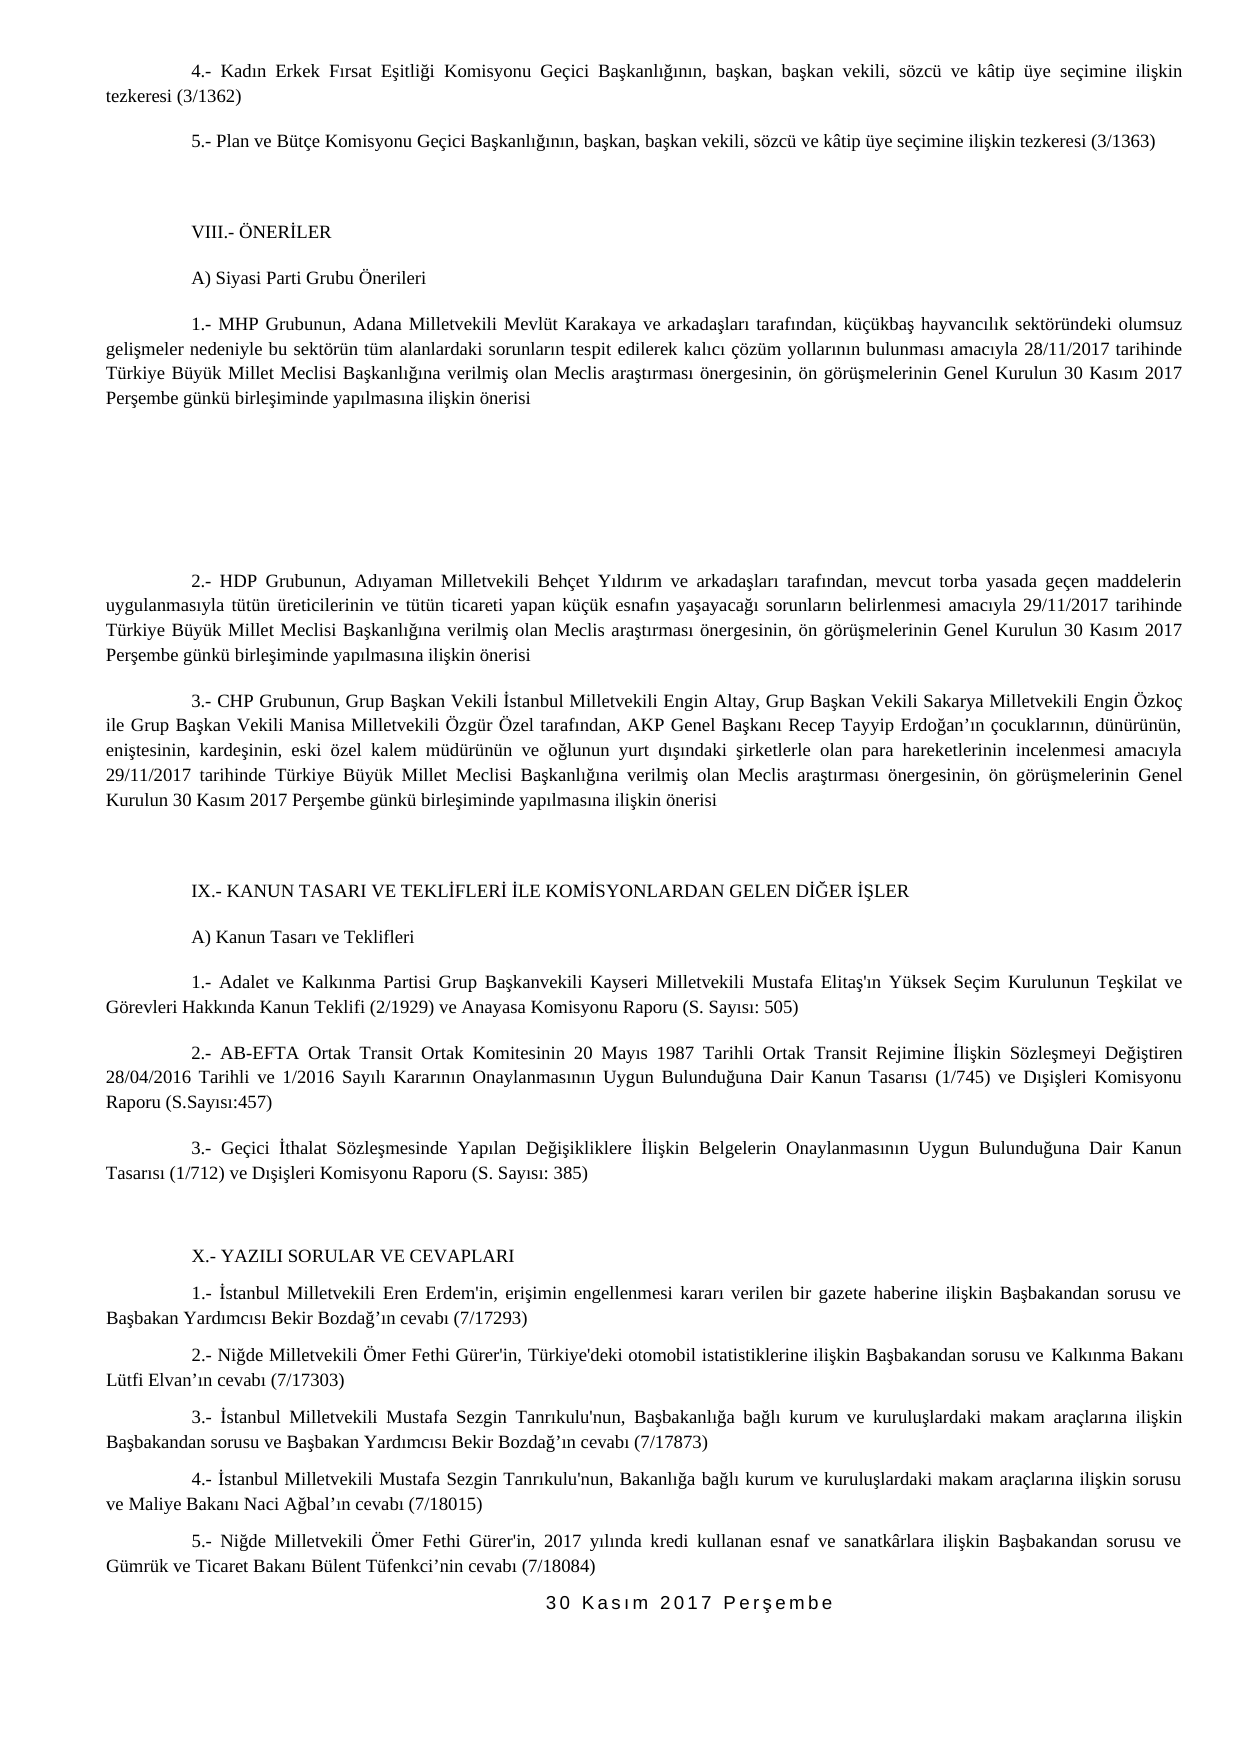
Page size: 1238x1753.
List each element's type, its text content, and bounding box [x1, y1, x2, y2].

text 1.- MHP Grubunun, Adana Milletvekili Mevlüt Karakaya ve arkadaşları tarafından, küçükbaş hayvancılık sektöründeki olumsuz gelişmeler nedeniyle bu sektörün tüm alanlardaki sorunların tespit edilerek kalıcı çözüm yollarının bulunması amacıyla 28/11/2017 tarihinde Türkiye Büyük Millet Meclisi Başkanlığına verilmiş olan Meclis araştırması önergesinin, ön görüşmelerinin Genel Kurulun 30 Kasım 2017 Perşembe günkü birleşiminde yapılmasına ilişkin önerisi [106, 313, 1184, 408]
text 1.- Adalet ve Kalkınma Partisi Grup Başkanvekili Kayseri Milletvekili Mustafa Elitaş'ın Yüksek Seçim Kurulunun Teşkilat ve Görevleri Hakkında Kanun Teklifi (2/1929) ve Anayasa Komisyonu Raporu (S. Sayısı: 505) [106, 971, 1184, 1017]
text X.- YAZILI SORULAR VE CEVAPLARI [106, 1244, 1184, 1266]
text 2.- HDP Grubunun, Adıyaman Milletvekili Behçet Yıldırım ve arkadaşları tarafından, mevcut torba yasada geçen maddelerin uygulanmasıyla tütün üreticilerinin ve tütün ticareti yapan küçük esnafın yaşayacağı sorunların belirlenmesi amacıyla 29/11/2017 tarihinde Türkiye Büyük Millet Meclisi Başkanlığına verilmiş olan Meclis araştırması önergesinin, ön görüşmelerinin Genel Kurulun 30 Kasım 2017 Perşembe günkü birleşiminde yapılmasına ilişkin önerisi [106, 569, 1184, 665]
text 2.- Niğde Milletvekili Ömer Fethi Gürer'in, Türkiye'deki otomobil istatistiklerine ilişkin Başbakandan sorusu ve Kalkınma Bakanı Lütfi Elvan’ın cevabı (7/17303) [106, 1344, 1184, 1390]
text 1.- İstanbul Milletvekili Eren Erdem'in, erişimin engellenmesi kararı verilen bir gazete haberine ilişkin Başbakandan sorusu ve Başbakan Yardımcısı Bekir Bozdağ’ın cevabı (7/17293) [106, 1282, 1184, 1328]
text 3.- İstanbul Milletvekili Mustafa Sezgin Tanrıkulu'nun, Başbakanlığa bağlı kurum ve kuruluşlardaki makam araçlarına ilişkin Başbakandan sorusu ve Başbakan Yardımcısı Bekir Bozdağ’ın cevabı (7/17873) [106, 1406, 1184, 1452]
text 4.- İstanbul Milletvekili Mustafa Sezgin Tanrıkulu'nun, Bakanlığa bağlı kurum ve kuruluşlardaki makam araçlarına ilişkin sorusu ve Maliye Bakanı Naci Ağbal’ın cevabı (7/18015) [106, 1468, 1184, 1514]
text 3.- CHP Grubunun, Grup Başkan Vekili İstanbul Milletvekili Engin Altay, Grup Başkan Vekili Sakarya Milletvekili Engin Özkoç ile Grup Başkan Vekili Manisa Milletvekili Özgür Özel tarafından, AKP Genel Başkanı Recep Tayyip Erdoğan’ın çocuklarının, dünürünün, eniştesinin, kardeşinin, eski özel kalem müdürünün ve oğlunun yurt dışındaki şirketlerle olan para hareketlerinin incelenmesi amacıyla 29/11/2017 tarihinde Türkiye Büyük Millet Meclisi Başkanlığına verilmiş olan Meclis araştırması önergesinin, ön görüşmelerinin Genel Kurulun 30 Kasım 2017 Perşembe günkü birleşiminde yapılmasına ilişkin önerisi [106, 689, 1184, 810]
text 2.- AB-EFTA Ortak Transit Ortak Komitesinin 20 Mayıs 1987 Tarihli Ortak Transit Rejimine İlişkin Sözleşmeyi Değiştiren 28/04/2016 Tarihli ve 1/2016 Sayılı Kararının Onaylanmasının Uygun Bulunduğuna Dair Kanun Tasarısı (1/745) ve Dışişleri Komisyonu Raporu (S.Sayısı:457) [106, 1042, 1184, 1113]
text A) Kanun Tasarı ve Teklifleri [106, 926, 1184, 947]
text VIII.- ÖNERİLER [106, 221, 1184, 243]
text 5.- Plan ve Bütçe Komisyonu Geçici Başkanlığının, başkan, başkan vekili, sözcü ve kâtip üye seçimine ilişkin tezkeresi (3/1363) [106, 130, 1184, 152]
text 3.- Geçici İthalat Sözleşmesinde Yapılan Değişikliklere İlişkin Belgelerin Onaylanmasının Uygun Bulunduğuna Dair Kanun Tasarısı (1/712) ve Dışişleri Komisyonu Raporu (S. Sayısı: 385) [106, 1137, 1184, 1183]
text 30 Kasım 2017 Perşembe [108, 1592, 1186, 1614]
text 5.- Niğde Milletvekili Ömer Fethi Gürer'in, 2017 yılında kredi kullanan esnaf ve sanatkârlara ilişkin Başbakandan sorusu ve Gümrük ve Ticaret Bakanı Bülent Tüfenkci’nin cevabı (7/18084) [106, 1530, 1184, 1576]
text IX.- KANUN TASARI VE TEKLİFLERİ İLE KOMİSYONLARDAN GELEN DİĞER İŞLER [106, 880, 1184, 901]
text A) Siyasi Parti Grubu Önerileri [106, 267, 1184, 288]
text 4.- Kadın Erkek Fırsat Eşitliği Komisyonu Geçici Başkanlığının, başkan, başkan vekili, sözcü ve kâtip üye seçimine ilişkin tezkeresi (3/1362) [106, 60, 1184, 106]
